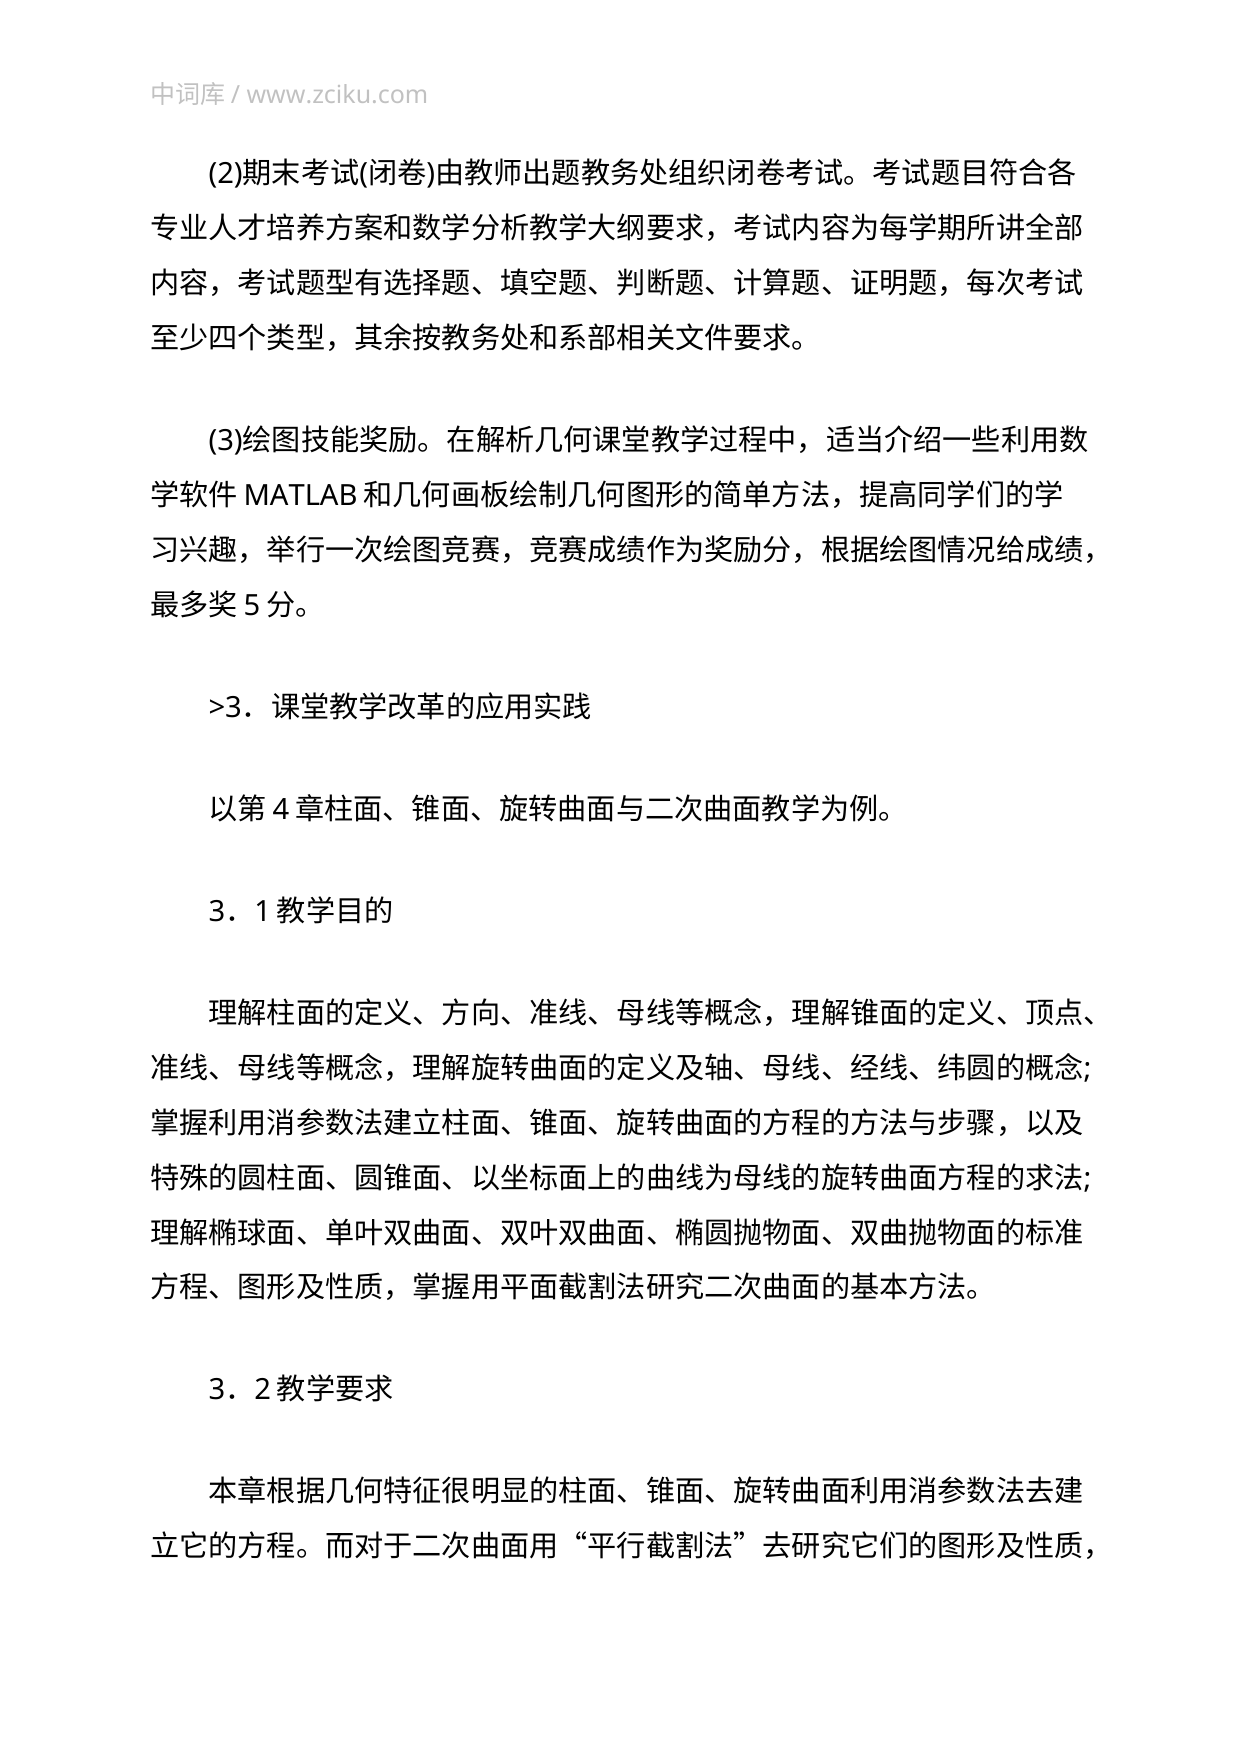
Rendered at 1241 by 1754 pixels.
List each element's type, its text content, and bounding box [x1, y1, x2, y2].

text (2)期末考试(闭卷)由教师出题教务处组织闭卷考试。考试题目符合各专业人才培养方案和数学分析教学大纲要求，考试内容为每学期所讲全部内容，考试题型有选择题、填空题、判断题、计算题、证明题，每次考试至少四个类型，其余按教务处和系部相关文件要求。 [150, 150, 1090, 357]
text 以第4章柱面、锥面、旋转曲面与二次曲面教学为例。 [150, 785, 1090, 828]
text >3．课堂教学改革的应用实践 [150, 683, 1090, 726]
text 3．1教学目的 [150, 887, 1090, 930]
text 理解柱面的定义、方向、准线、母线等概念，理解锥面的定义、顶点、准线、母线等概念，理解旋转曲面的定义及轴、母线、经线、纬圆的概念;掌握利用消参数法建立柱面、锥面、旋转曲面的方程的方法与步骤，以及特殊的圆柱面、圆锥面、以坐标面上的曲线为母线的旋转曲面方程的求法;理解椭球面、单叶双曲面、双叶双曲面、椭圆抛物面、双曲抛物面的标准方程、图形及性质，掌握用平面截割法研究二次曲面的基本方法。 [150, 989, 1090, 1306]
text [150, 1468, 1090, 1565]
text (3)绘图技能奖励。在解析几何课堂教学过程中，适当介绍一些利用数学软件MATLAB和几何画板绘制几何图形的简单方法，提高同学们的学习兴趣，举行一次绘图竞赛，竞赛成绩作为奖励分，根据绘图情况给成绩，最多奖5分。 [150, 417, 1090, 624]
text 3．2教学要求 [150, 1366, 1090, 1408]
